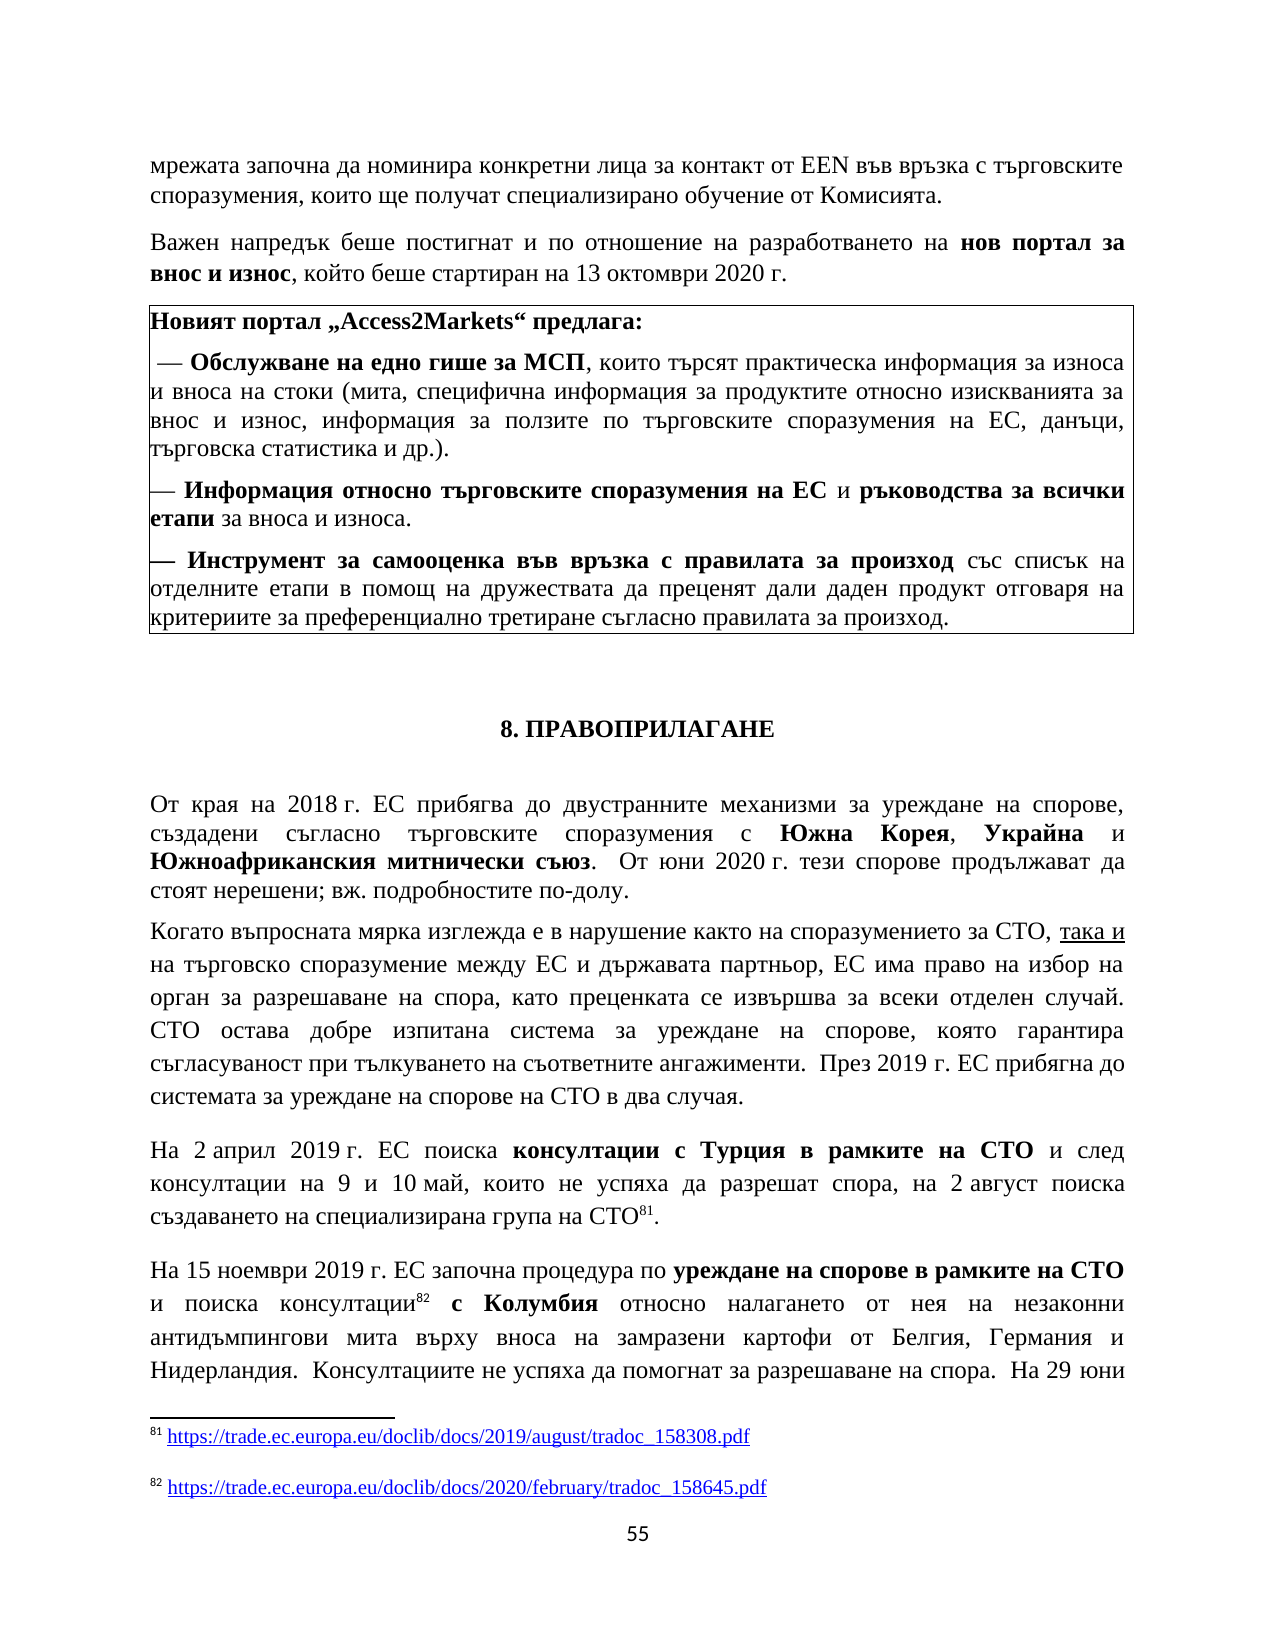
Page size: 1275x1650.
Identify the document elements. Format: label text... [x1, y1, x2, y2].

text — Инструмент за самооценка във връзка с правилата за произход със списък на отделните етапи в помощ на дружествата да преценят дали даден продукт отговаря на критериите за преференциално третиране съгласно правилата за произход. [150, 544, 1133, 633]
text Когато въпросната мярка изглежда е в нарушение както на споразумението за СТО, така и на търговско споразумение между ЕС и държавата партньор, ЕС има право на избор на орган за разрешаване на спора, като преценката се извършва за всеки отделен случай. СТО остава добре изпитана система за уреждане на спорове, която гарантира съгласуваност при тълкуването на съответните ангажименти. През 2019 г. ЕС прибягна до системата за уреждане на спорове на СТО в два случая. [150, 916, 1125, 1110]
text — Обслужване на едно гише за МСП, които търсят практическа информация за износа и вноса на стоки (мита, специфична информация за продуктите относно изискванията за внос и износ, информация за ползите по търговските споразумения на ЕС, данъци, търговска статистика и др.). [150, 346, 1133, 462]
text На 2 април 2019 г. ЕС поиска консултации с Турция в рамките на СТО и след консултации на 9 и 10 май, които не успяха да разрешат спора, на 2 август поиска създаването на специализирана група на СТО. [150, 1135, 1125, 1230]
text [150, 1256, 1125, 1384]
text — Информация относно търговските споразумения на ЕС и ръководства за всички етапи за вноса и износа. [150, 474, 1133, 532]
text Новият портал „Access2Markets“ предлага: [150, 306, 1133, 335]
text Важен напредък беше постигнат и по отношение на разработването на нов портал за внос и износ, който беше стартиран на 13 октомври 2020 г. [150, 227, 1125, 287]
subtitle 8. ПРАВОПРИЛАГАНЕ [150, 714, 1125, 743]
text От края на 2018 г. ЕС прибягва до двустранните механизми за уреждане на спорове, създадени съгласно търговските споразумения с Южна Корея, Украйна и Южноафриканския митнически съюз. От юни 2020 г. тези спорове продължават да стоят нерешени; вж. подробностите по-долу. [150, 789, 1125, 904]
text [150, 150, 1125, 209]
